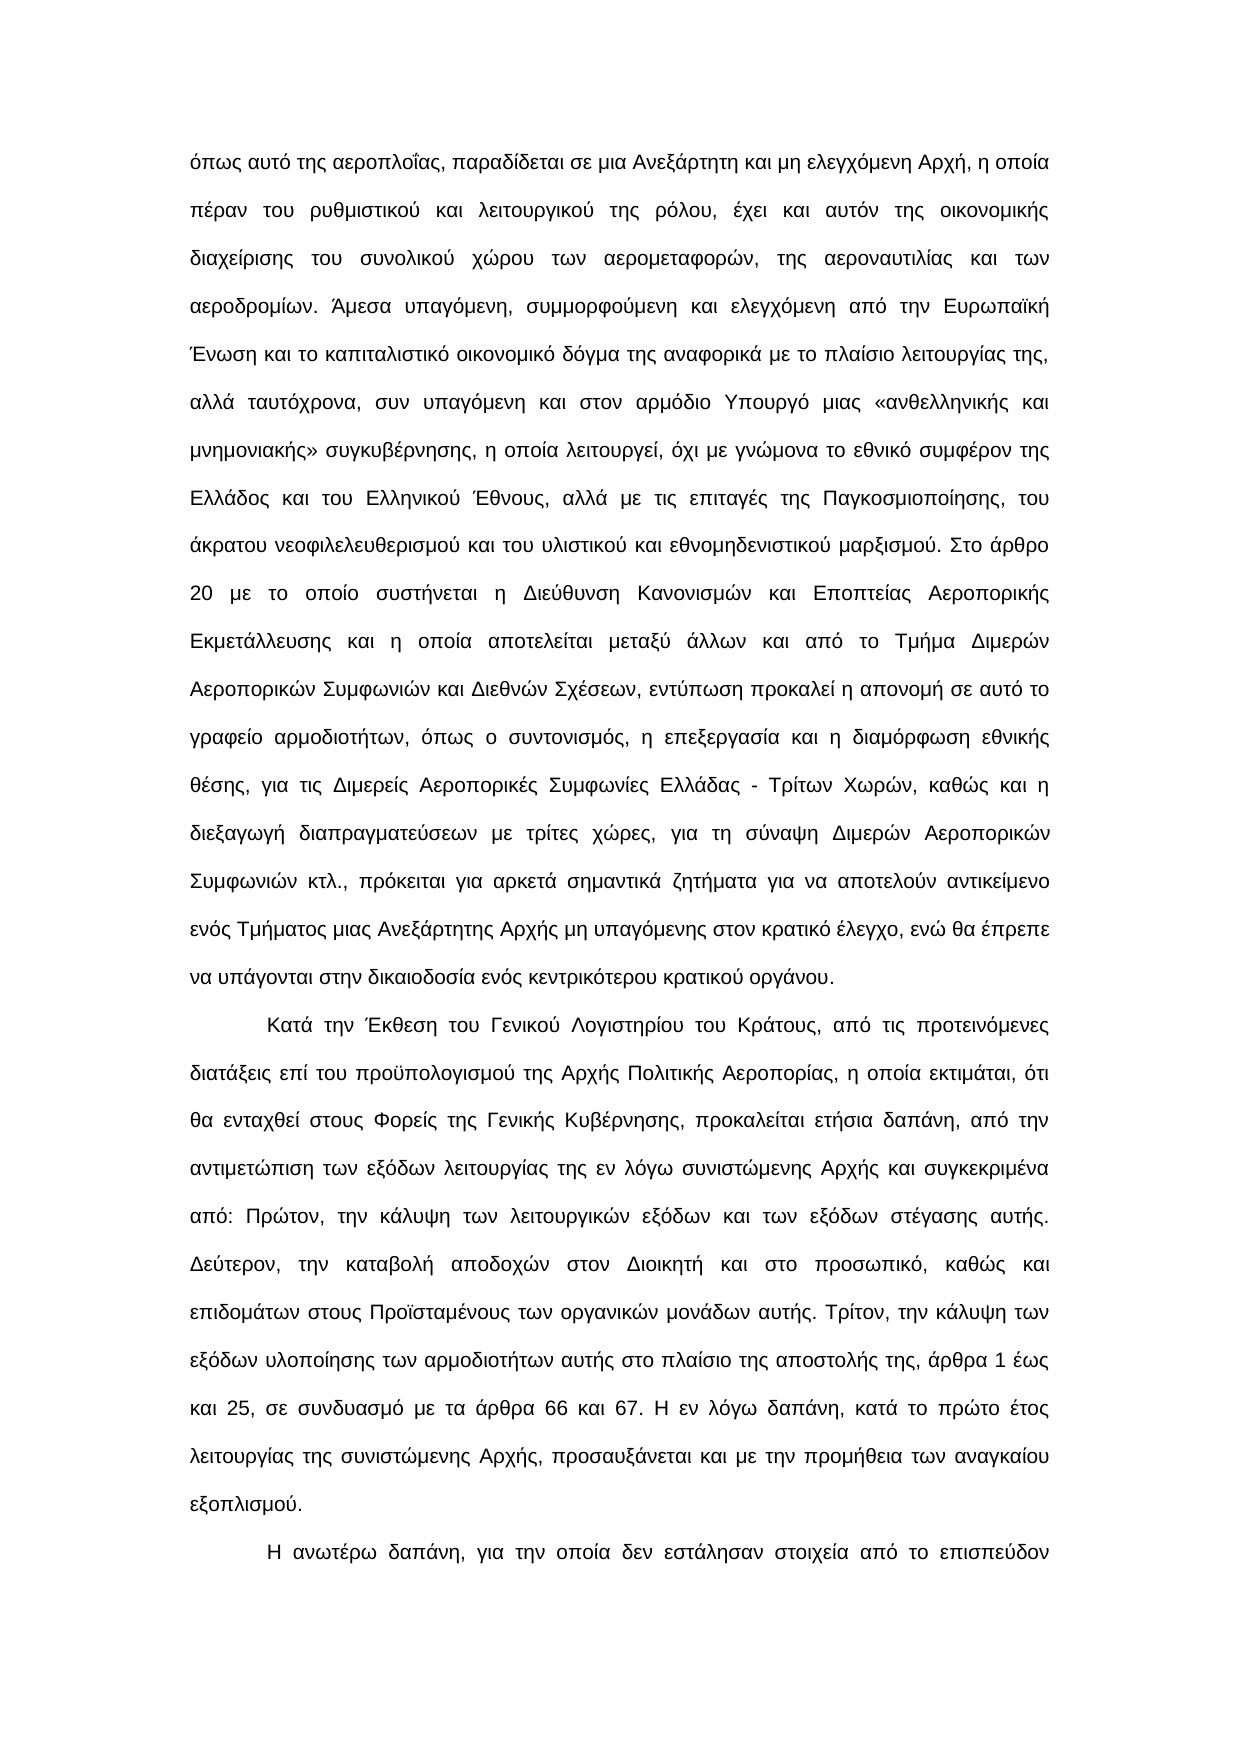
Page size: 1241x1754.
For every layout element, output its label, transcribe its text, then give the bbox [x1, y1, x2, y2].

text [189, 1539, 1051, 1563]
text Κατά την Έκθεση του Γενικού Λογιστηρίου του Κράτους, από τις προτεινόμενες διατάξεις επί του προϋπολογισμού της Αρχής Πολιτικής Αεροπορίας, η οποία εκτιμάται, ότι θα ενταχθεί στους Φορείς της Γενικής Κυβέρνησης, προκαλείται ετήσια δαπάνη, από την αντιμετώπιση των εξόδων λειτουργίας της εν λόγω συνιστώμενης Αρχής και συγκεκριμένα από: Πρώτον, την κάλυψη των λειτουργικών εξόδων και των εξόδων στέγασης αυτής. Δεύτερον, την καταβολή αποδοχών στον Διοικητή και στο προσωπικό, καθώς και επιδομάτων στους Προϊσταμένους των οργανικών μονάδων αυτής. Τρίτον, την κάλυψη των εξόδων υλοποίησης των αρμοδιοτήτων αυτής στο πλαίσιο της αποστολής της, άρθρα 1 έως και 25, σε συνδυασμό με τα άρθρα 66 και 67. Η εν λόγω δαπάνη, κατά το πρώτο έτος λειτουργίας της συνιστώμενης Αρχής, προσαυξάνεται και με την προμήθεια των αναγκαίου εξοπλισμού. [189, 1012, 1051, 1516]
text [189, 150, 1051, 988]
